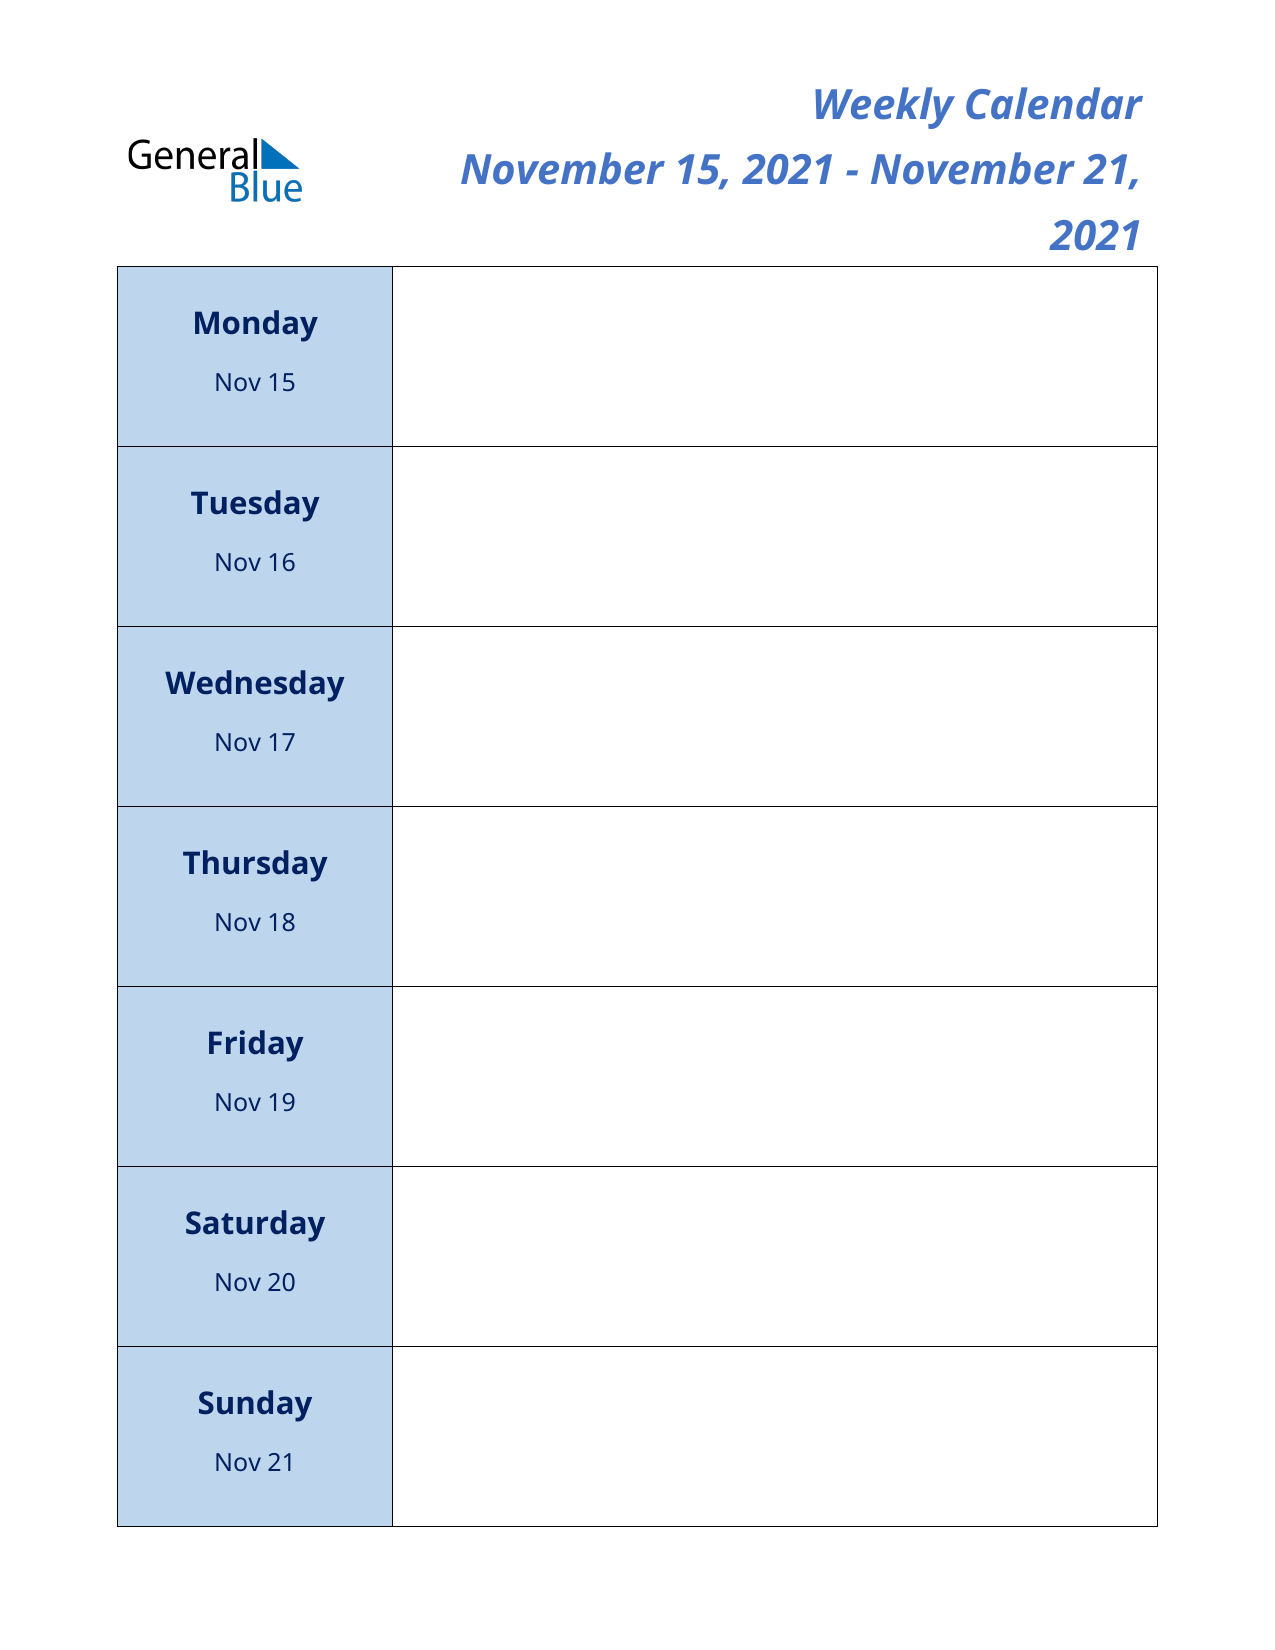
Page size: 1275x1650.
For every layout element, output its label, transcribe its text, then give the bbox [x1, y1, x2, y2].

table_header [117, 75, 392, 266]
table_cell Saturday Nov 20 [118, 1167, 392, 1346]
table_cell Monday Nov 15 [118, 267, 392, 446]
picture [128, 138, 302, 202]
table_cell Friday Nov 19 [118, 987, 392, 1166]
table_cell [393, 807, 1157, 986]
table_cell [393, 267, 1157, 446]
table_cell Wednesday Nov 17 [118, 627, 392, 806]
table_cell [393, 1347, 1157, 1526]
table_cell [393, 447, 1157, 626]
table_cell [393, 987, 1157, 1166]
table_cell Tuesday Nov 16 [118, 447, 392, 626]
table_cell Sunday Nov 21 [118, 1347, 392, 1526]
table_header Weekly Calendar November 15, 2021 - November 21, 2021 [393, 75, 1158, 266]
table_cell [393, 1167, 1157, 1346]
table_cell [393, 627, 1157, 806]
table_cell Thursday Nov 18 [118, 807, 392, 986]
